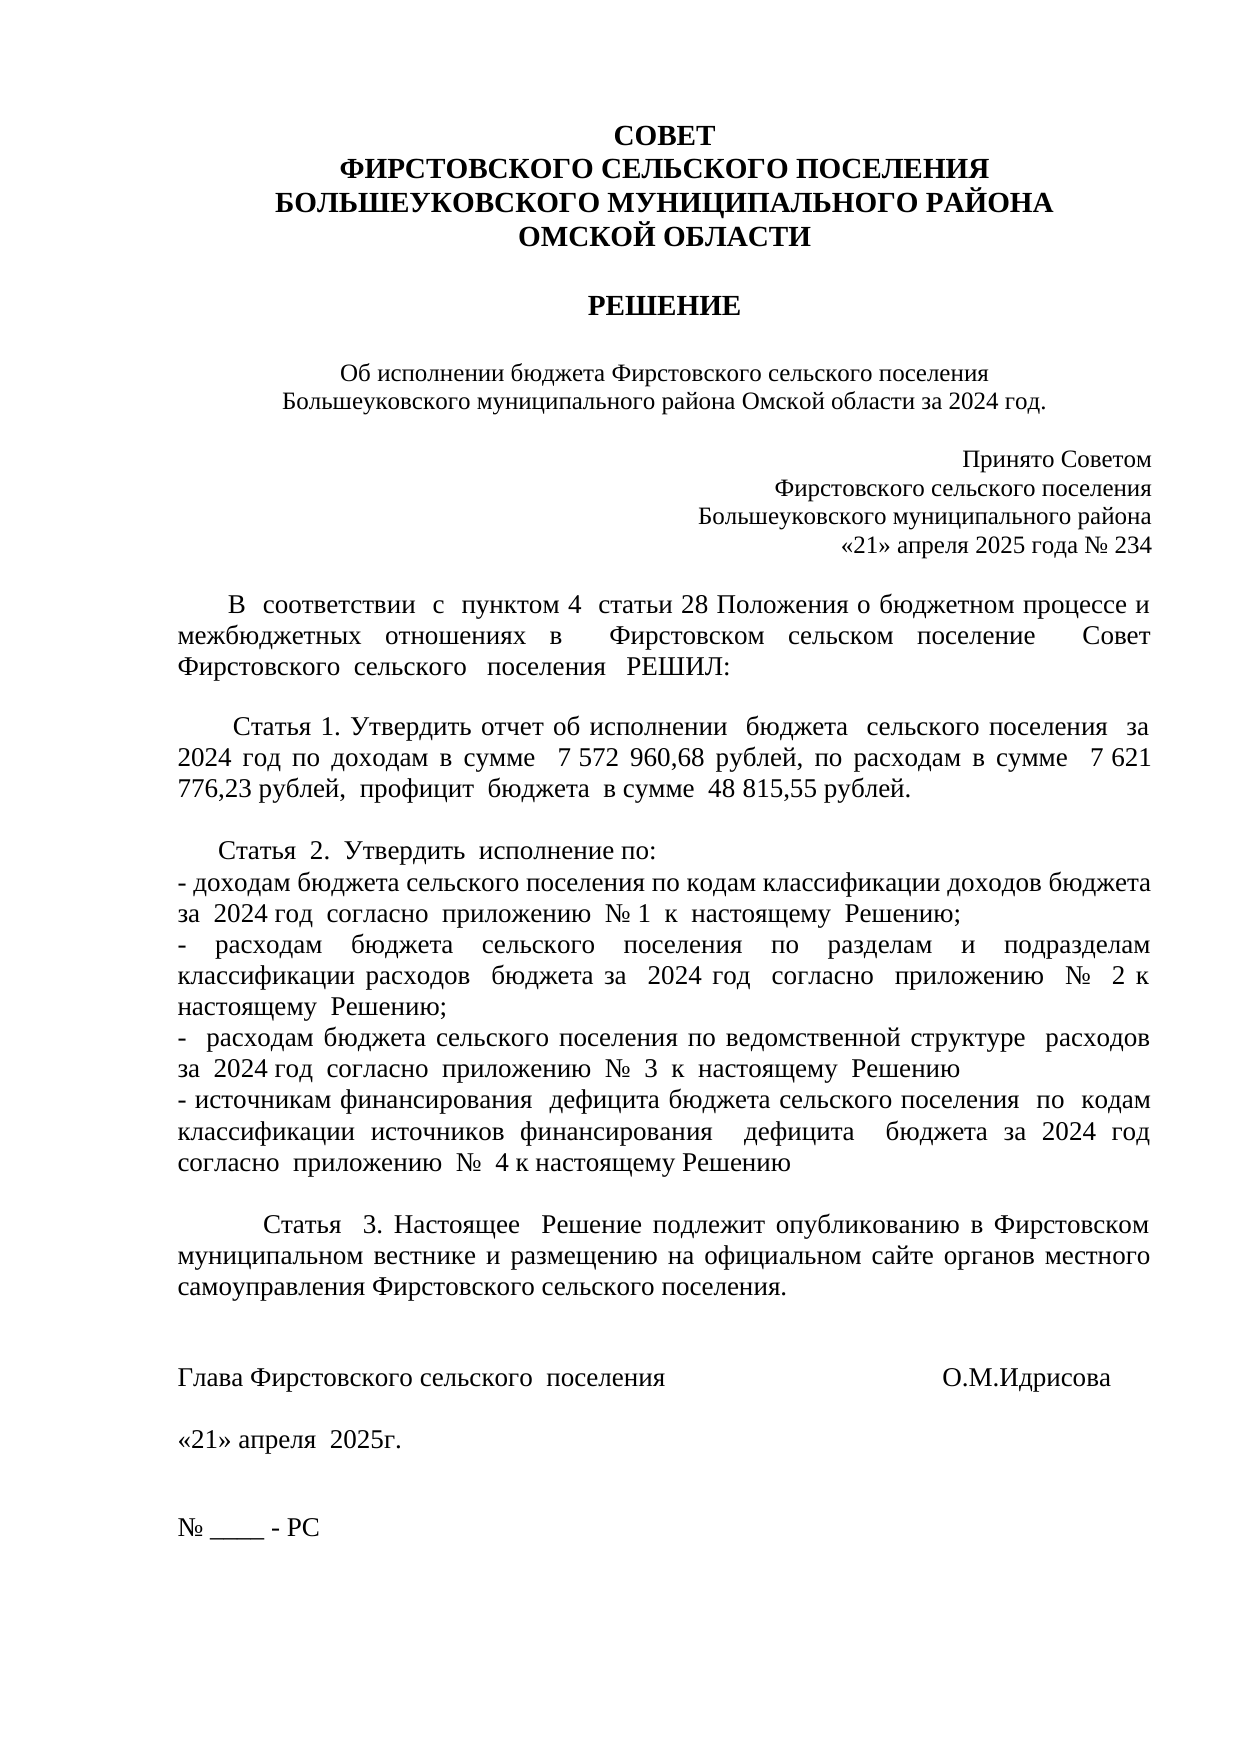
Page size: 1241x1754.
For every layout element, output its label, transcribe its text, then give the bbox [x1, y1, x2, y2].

text - источникам финансирования дефицита бюджета сельского поселения по кодам классификации источников финансирования дефицита бюджета за 2024 год согласно приложению № 4 к настоящему Решению [177, 1084, 1152, 1177]
text В соответствии с пунктом 4 статьи 28 Положения о бюджетном процессе и межбюджетных отношениях в Фирстовском сельском поселение Совет Фирстовского сельского поселения РЕШИЛ: [177, 588, 1152, 681]
text Фирстовского сельского поселения [177, 473, 1152, 501]
text Статья 2. Утвердить исполнение по: [177, 834, 1152, 866]
text РЕШЕНИЕ [177, 288, 1152, 322]
text - расходам бюджета сельского поселения по разделам и подразделам классификации расходов бюджета за 2024 год согласно приложению № 2 к настоящему Решению; [177, 928, 1152, 1021]
text Статья 3. Настоящее Решение подлежит опубликованию в Фирстовском муниципальном вестнике и размещению на официальном сайте органов местного самоуправления Фирстовского сельского поселения. [177, 1208, 1152, 1302]
text № ____ - РС [177, 1511, 1152, 1542]
text Большеуковского муниципального района Омской области за 2024 год. [177, 386, 1152, 415]
text Статья 1. Утвердить отчет об исполнении бюджета сельского поселения за 2024 год по доходам в сумме 7 572 960,68 рублей, по расходам в сумме 7 621 776,23 рублей, профицит бюджета в сумме 48 815,55 рублей. [177, 710, 1152, 803]
text Глава Фирстовского сельского поселения О.М.Идрисова [177, 1361, 1152, 1392]
text Большеуковского муниципального района [177, 501, 1152, 530]
text Принято Советом [177, 444, 1152, 473]
text СОВЕТ [177, 118, 1152, 152]
text ОМСКОЙ ОБЛАСТИ [177, 219, 1152, 252]
text Об исполнении бюджета Фирстовского сельского поселения [177, 358, 1152, 386]
text «21» апреля 2025г. [177, 1423, 1152, 1454]
text - доходам бюджета сельского поселения по кодам классификации доходов бюджета за 2024 год согласно приложению № 1 к настоящему Решению; [177, 866, 1152, 928]
text «21» апреля 2025 года № 234 [177, 530, 1152, 559]
text - расходам бюджета сельского поселения по ведомственной структуре расходов за 2024 год согласно приложению № 3 к настоящему Решению [177, 1021, 1152, 1084]
text ФИРСТОВСКОГО СЕЛЬСКОГО ПОСЕЛЕНИЯ [177, 152, 1152, 185]
text БОЛЬШЕУКОВСКОГО МУНИЦИПАЛЬНОГО РАЙОНА [177, 185, 1152, 219]
